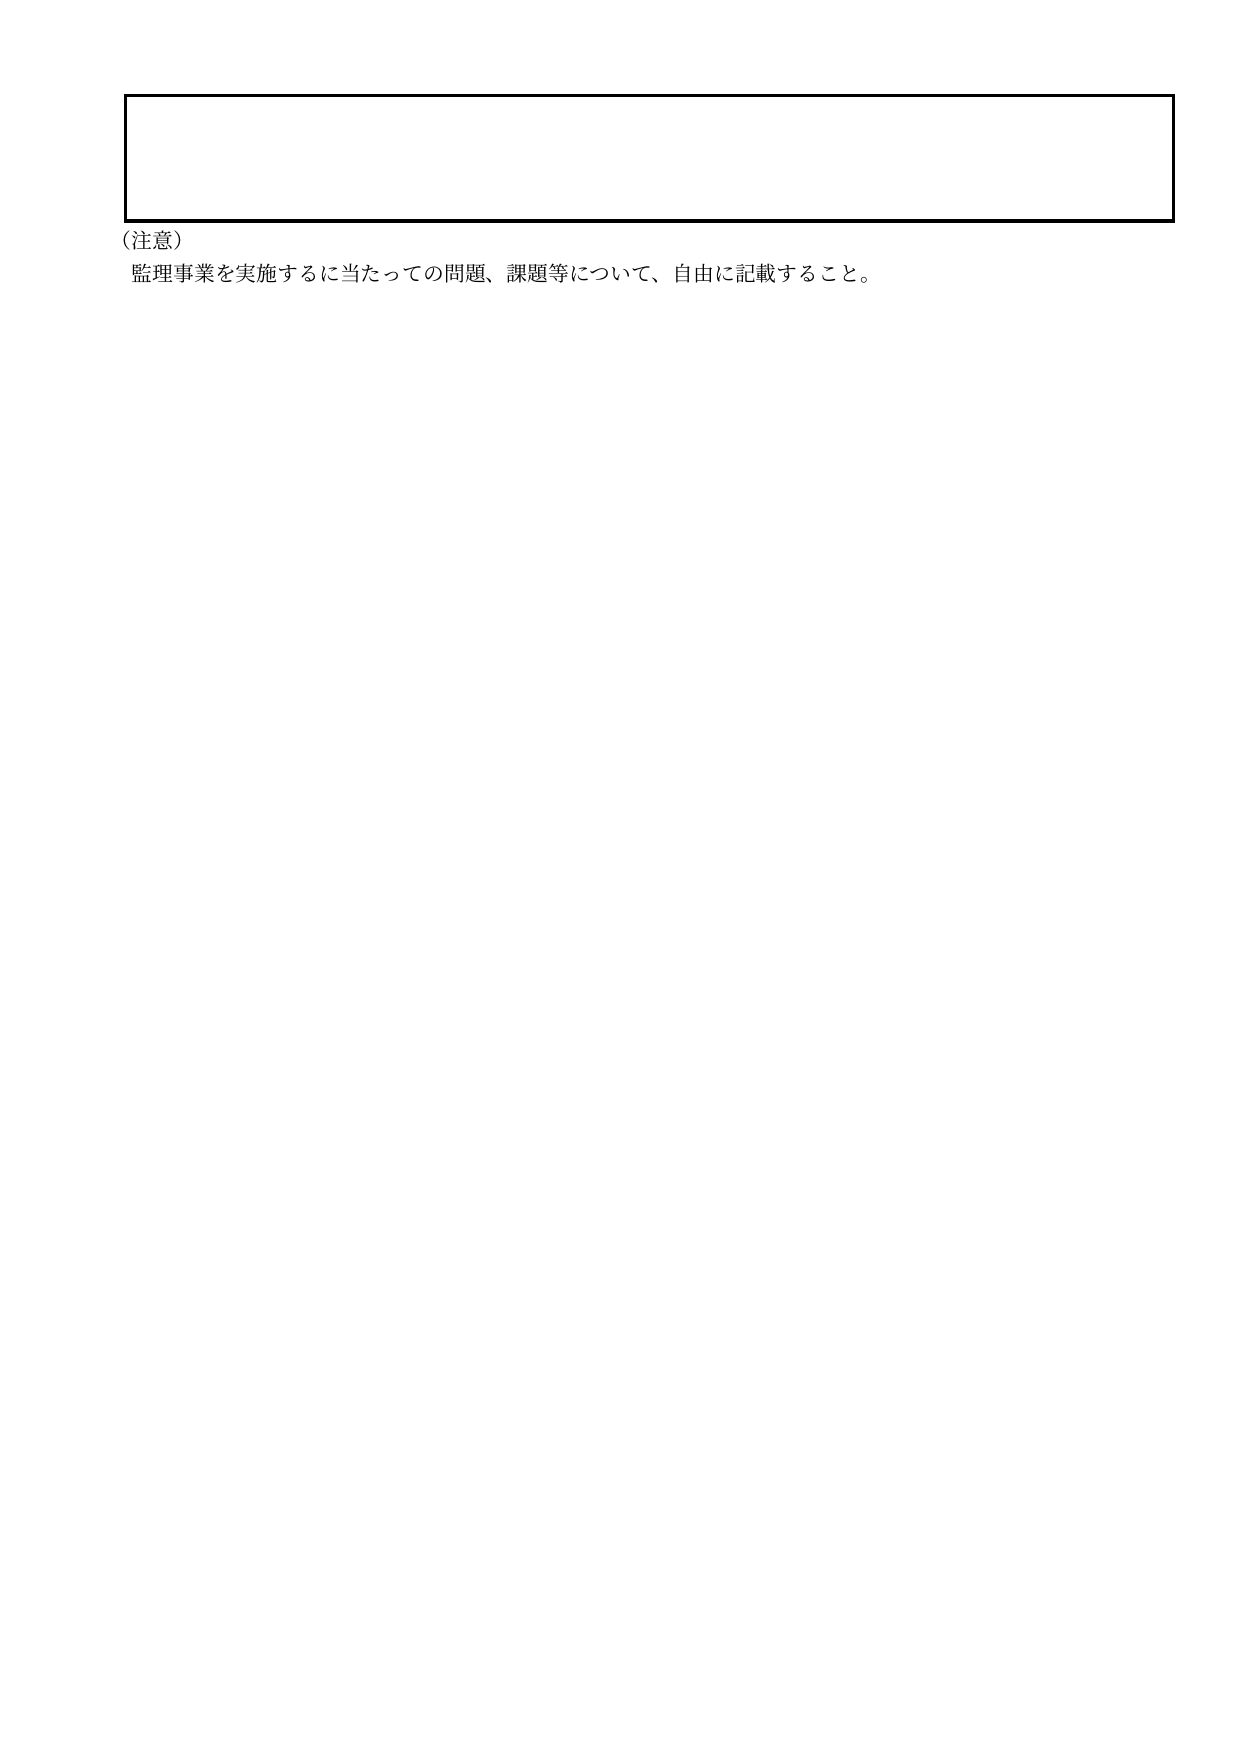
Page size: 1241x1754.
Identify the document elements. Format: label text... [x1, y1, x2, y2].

table_header [127, 97, 1172, 219]
text 監理事業を実施するに当たっての問題、課題等について、自由に記載すること。 [111, 256, 1152, 289]
text （注意） [111, 222, 1152, 256]
